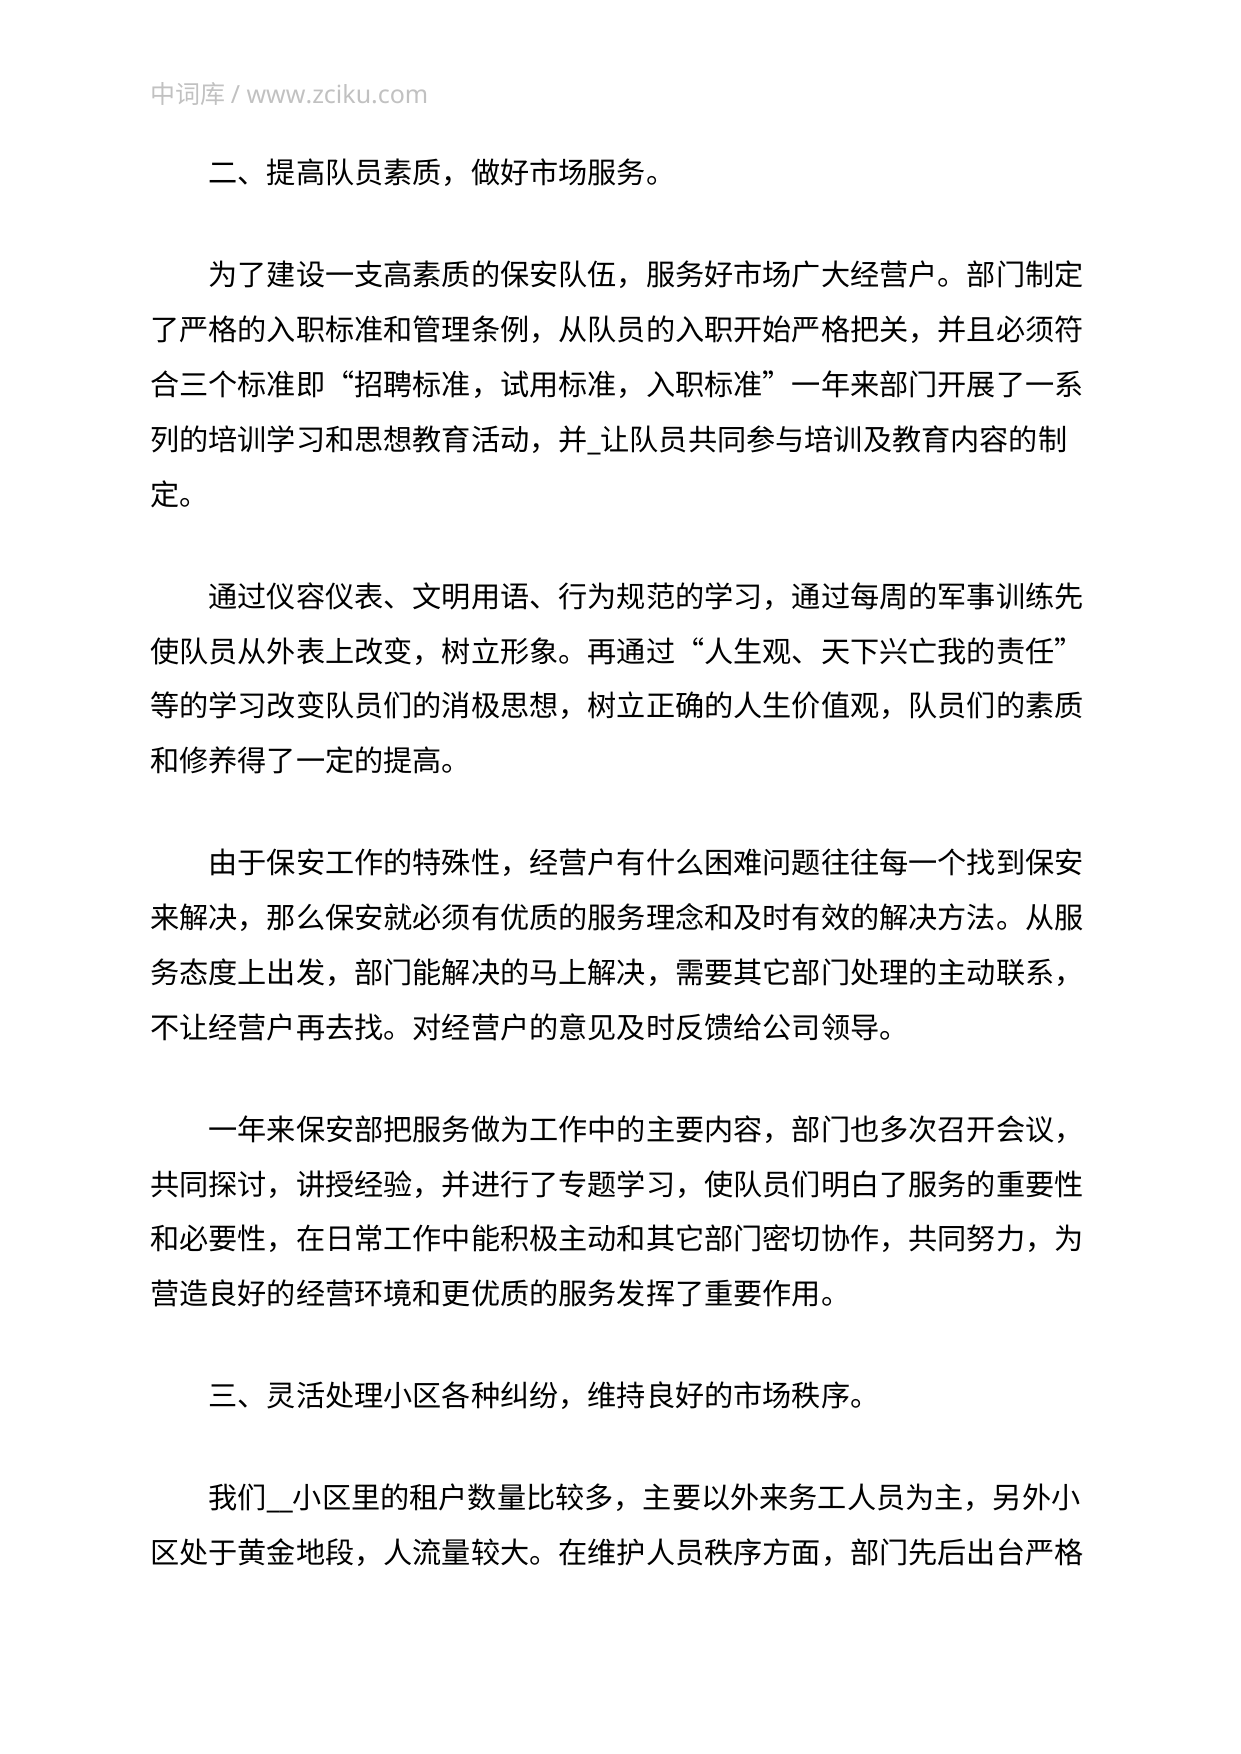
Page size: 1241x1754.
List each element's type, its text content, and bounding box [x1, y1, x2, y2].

text 三、灵活处理小区各种纠纷，维持良好的市场秩序。 [150, 1373, 1090, 1415]
text 由于保安工作的特殊性，经营户有什么困难问题往往每一个找到保安来解决，那么保安就必须有优质的服务理念和及时有效的解决方法。从服务态度上出发，部门能解决的马上解决，需要其它部门处理的主动联系，不让经营户再去找。对经营户的意见及时反馈给公司领导。 [150, 840, 1090, 1047]
text 二、提高队员素质，做好市场服务。 [150, 150, 1090, 192]
text 一年来保安部把服务做为工作中的主要内容，部门也多次召开会议，共同探讨，讲授经验，并进行了专题学习，使队员们明白了服务的重要性和必要性，在日常工作中能积极主动和其它部门密切协作，共同努力，为营造良好的经营环境和更优质的服务发挥了重要作用。 [150, 1106, 1090, 1313]
text 通过仪容仪表、文明用语、行为规范的学习，通过每周的军事训练先使队员从外表上改变，树立形象。再通过“人生观、天下兴亡我的责任”等的学习改变队员们的消极思想，树立正确的人生价值观，队员们的素质和修养得了一定的提高。 [150, 573, 1090, 780]
text 为了建设一支高素质的保安队伍，服务好市场广大经营户。部门制定了严格的入职标准和管理条例，从队员的入职开始严格把关，并且必须符合三个标准即“招聘标准，试用标准，入职标准”一年来部门开展了一系列的培训学习和思想教育活动，并_让队员共同参与培训及教育内容的制定。 [150, 252, 1090, 514]
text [150, 1474, 1090, 1572]
